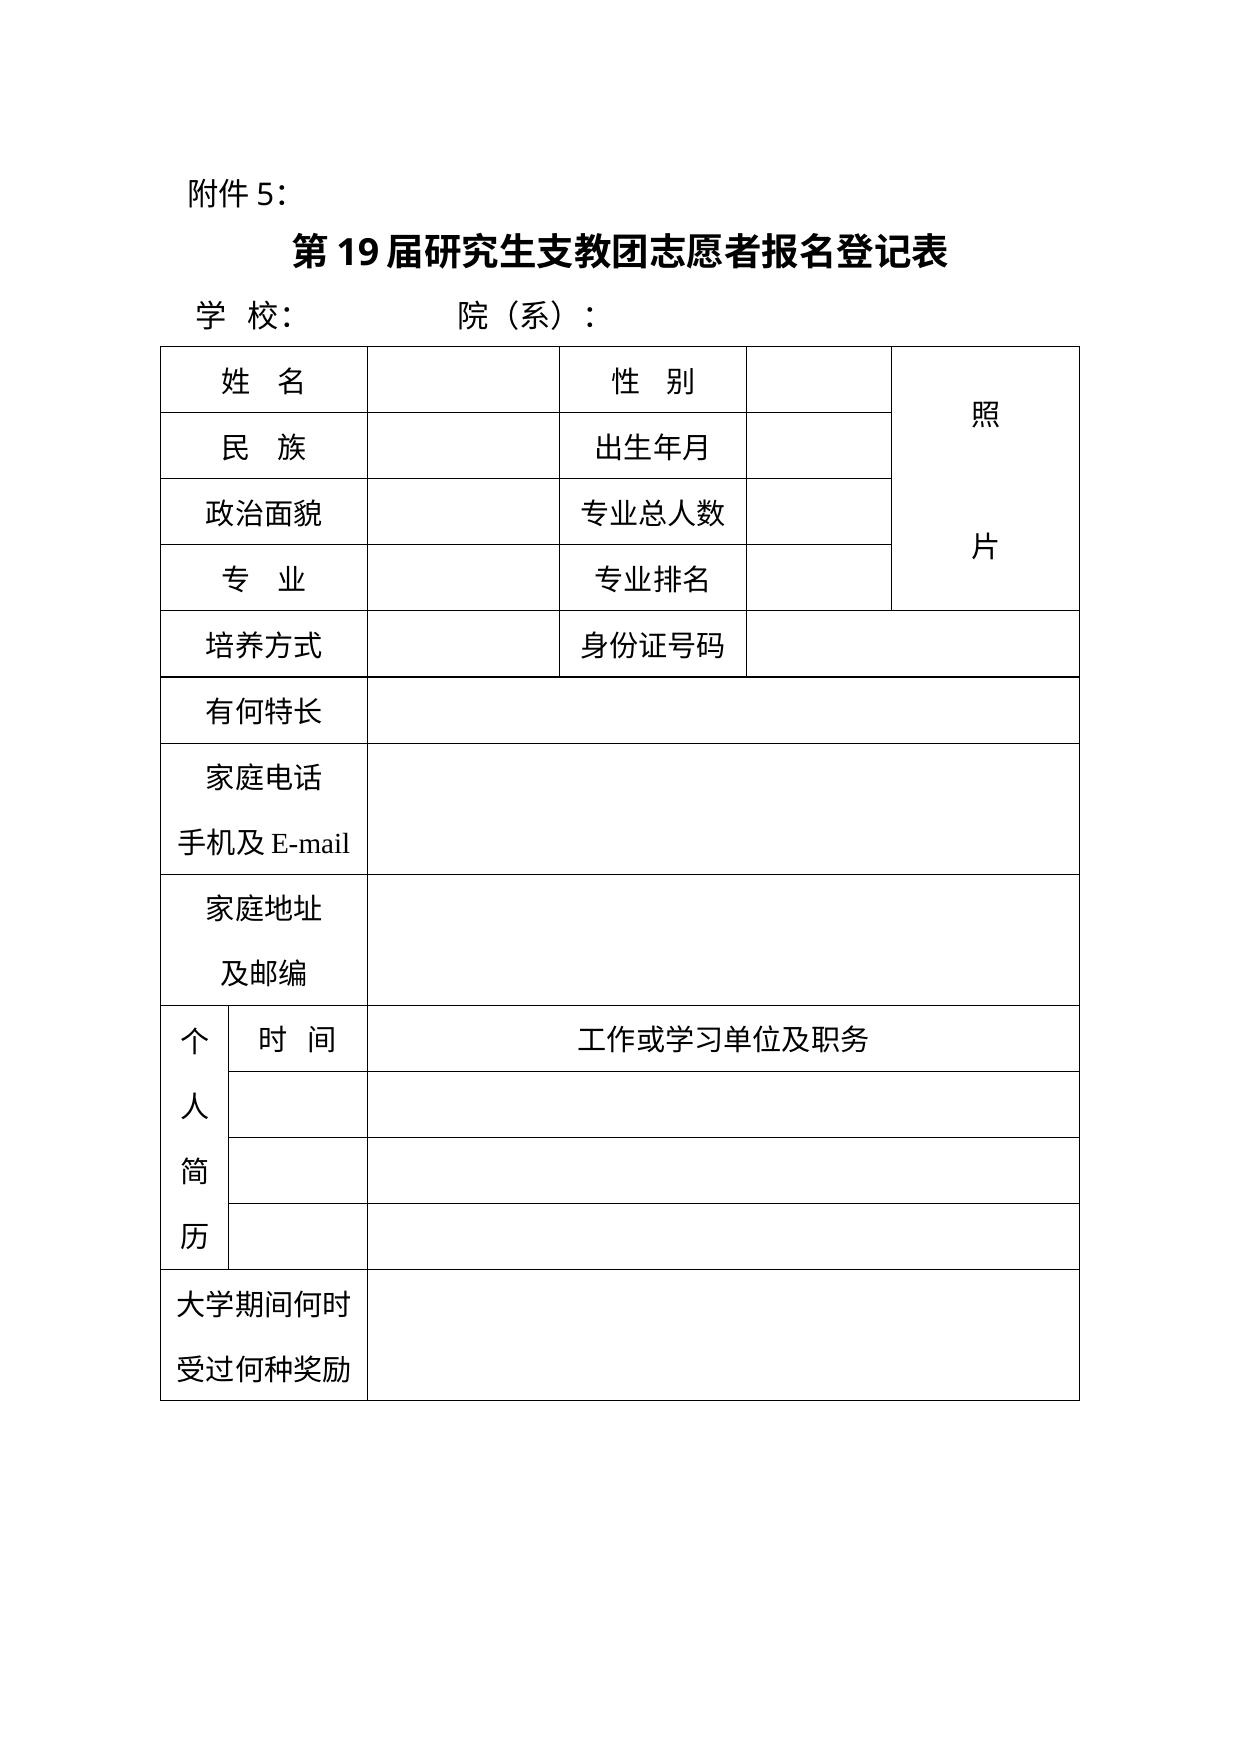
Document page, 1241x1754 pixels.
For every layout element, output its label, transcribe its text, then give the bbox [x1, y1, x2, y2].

table_cell [229, 1204, 367, 1269]
table_cell 专业总人数 [560, 479, 746, 544]
table_header [747, 347, 891, 412]
table_cell [368, 611, 559, 676]
table_cell 培养方式 [161, 611, 367, 676]
table_cell 家庭电话 手机及E-mail [161, 744, 367, 873]
table_cell 时 间 [229, 1006, 367, 1071]
table_cell 片 [892, 478, 1079, 610]
table_cell [368, 1072, 1079, 1137]
text 第19届研究生支教团志愿者报名登记表 [187, 216, 1053, 281]
table_cell 政治面貌 [161, 479, 367, 544]
table_cell 个 人 简 历 [161, 1006, 228, 1269]
table_header 性 别 [560, 347, 746, 412]
text 附件5： [187, 162, 1053, 216]
table_cell 专业排名 [560, 545, 746, 610]
table_cell [229, 1072, 367, 1137]
table_cell 工作或学习单位及职务 [368, 1006, 1079, 1071]
table_cell 大学期间何时受过何种奖励 [161, 1270, 367, 1400]
table_cell 出生年月 [560, 413, 746, 478]
table_cell [368, 1138, 1079, 1203]
table_cell 专 业 [161, 545, 367, 610]
table_cell [747, 611, 1079, 676]
table_cell [368, 678, 1079, 742]
table_cell 有何特长 [161, 678, 367, 742]
table_cell [368, 479, 559, 544]
table_cell [368, 413, 559, 478]
table_cell [368, 545, 559, 610]
table_header 照 [892, 347, 1079, 478]
table_header [368, 347, 559, 412]
table_cell [368, 1204, 1079, 1269]
table_cell 家庭地址 及邮编 [161, 875, 367, 1004]
table_cell [747, 479, 891, 544]
table_cell 民 族 [161, 413, 367, 478]
table_cell [368, 875, 1079, 1004]
text 学 校： 院（系）： [187, 281, 1053, 346]
table_cell [229, 1138, 367, 1203]
table_cell [368, 744, 1079, 873]
table_cell [747, 545, 891, 610]
table_cell [747, 413, 891, 478]
table_cell 身份证号码 [560, 611, 746, 676]
table_header 姓 名 [161, 347, 367, 412]
table_cell [368, 1270, 1079, 1400]
